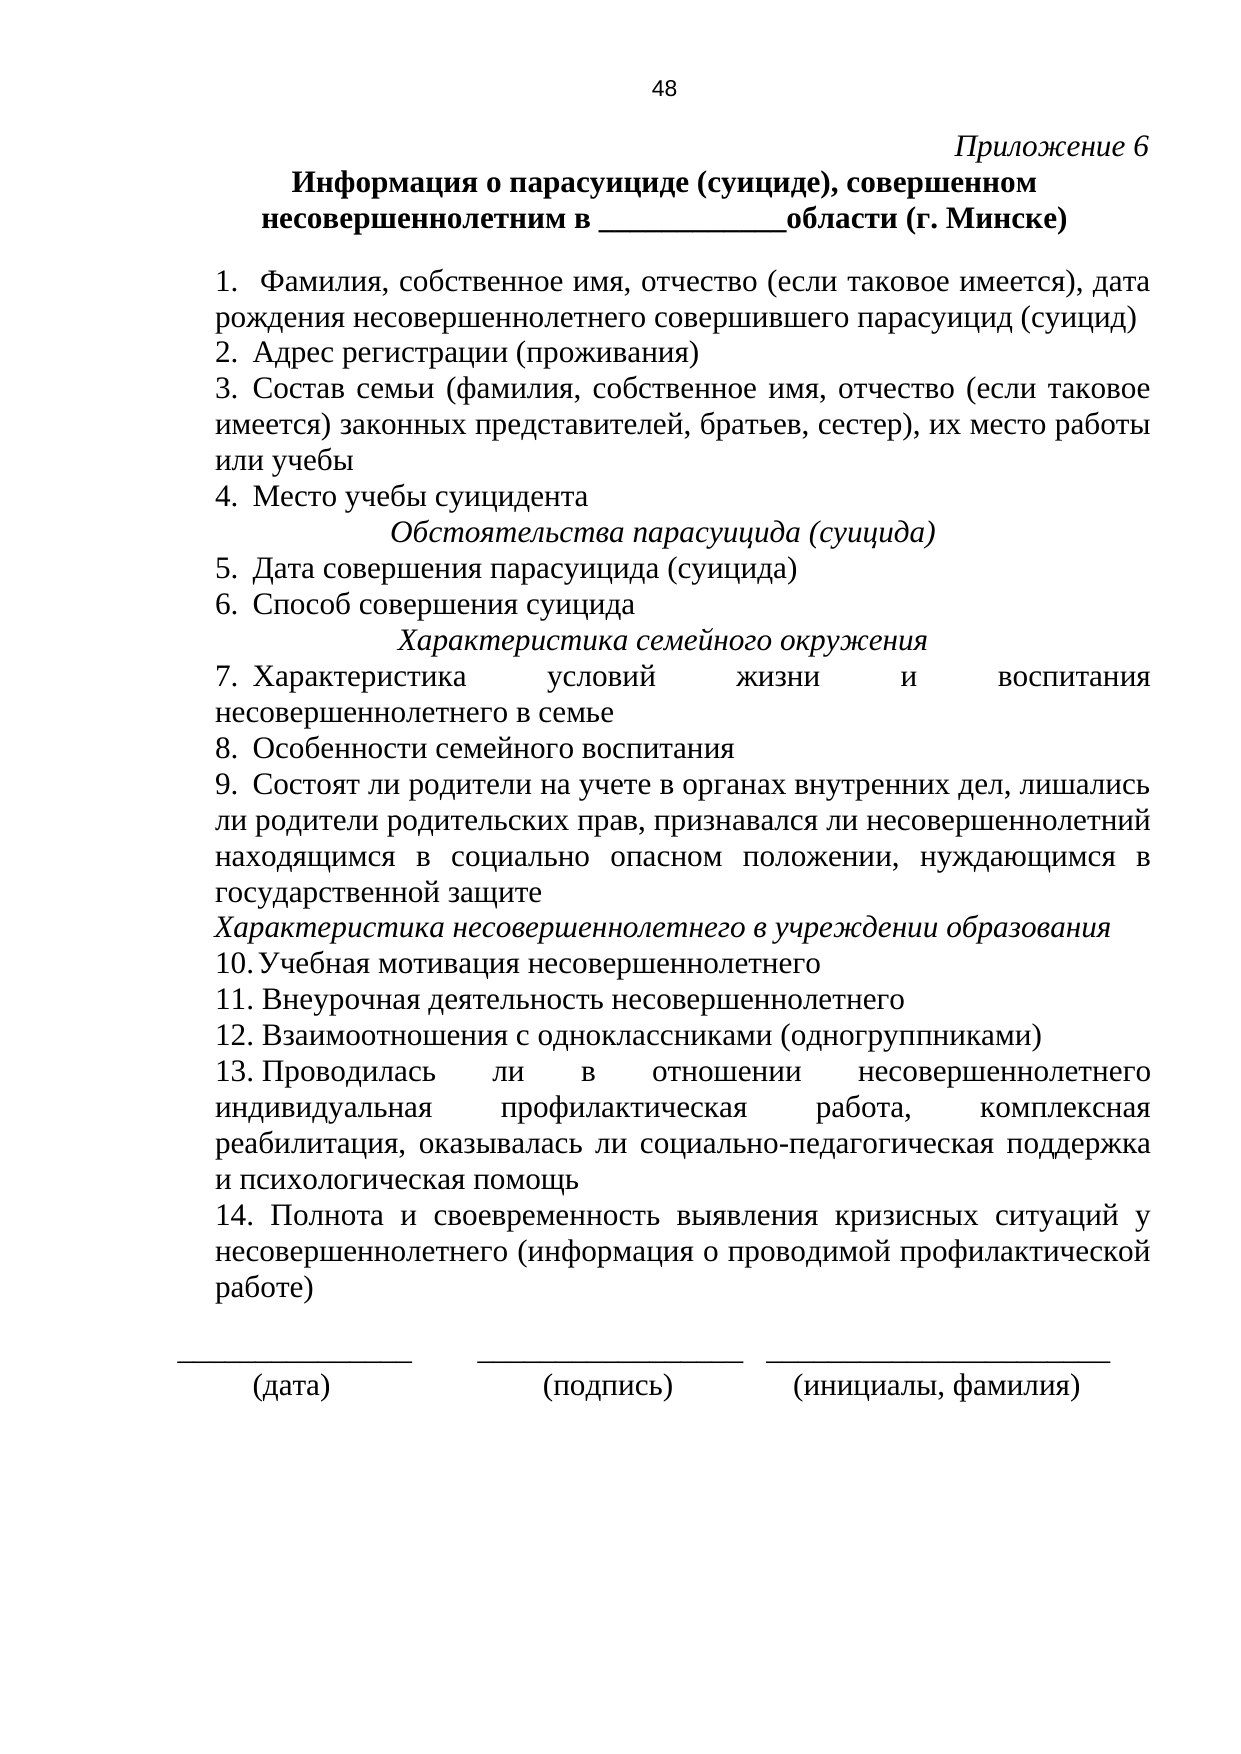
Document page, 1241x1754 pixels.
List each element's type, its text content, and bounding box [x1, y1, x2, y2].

text 6. Способ совершения суицида [215, 585, 1152, 621]
text (дата) (подпись) (инициалы, фамилия) [177, 1366, 1152, 1402]
text 1. Фамилия, собственное имя, отчество (если таковое имеется), дата рождения несовершеннолетнего совершившего парасуицид (суицид) [215, 262, 1152, 334]
text 12. Взаимоотношения с одноклассниками (одногруппниками) [215, 1017, 1152, 1052]
text 7. Характеристика условий жизни и воспитания несовершеннолетнего в семье [215, 657, 1152, 729]
text Характеристика несовершеннолетнего в учреждении образования [177, 909, 1152, 945]
text 3. Состав семьи (фамилия, собственное имя, отчество (если таковое имеется) законных представителей, братьев, сестер), их место работы или учебы [215, 370, 1152, 477]
text 4. Место учебы суицидента [215, 477, 1152, 513]
text Информация о парасуициде (суициде), совершенном несовершеннолетним в ____________области (г. Минске) [177, 164, 1152, 236]
text 8. Особенности семейного воспитания [215, 729, 1152, 765]
text _______________ _________________ ______________________ [177, 1330, 1152, 1366]
text 14. Полнота и своевременность выявления кризисных ситуаций у несовершеннолетнего (информация о проводимой профилактической работе) [215, 1196, 1152, 1304]
text 11. Внеурочная деятельность несовершеннолетнего [215, 981, 1152, 1017]
text Обстоятельства парасуицида (суицида) [177, 513, 1152, 549]
text 9. Состоят ли родители на учете в органах внутренних дел, лишались ли родители родительских прав, признавался ли несовершеннолетний находящимся в социально опасном положении, нуждающимся в государственной защите [215, 765, 1152, 909]
text 13. Проводилась ли в отношении несовершеннолетнего индивидуальная профилактическая работа, комплексная реабилитация, оказывалась ли социально-педагогическая поддержка и психологическая помощь [215, 1052, 1152, 1196]
text 5. Дата совершения парасуицида (суицида) [215, 549, 1152, 585]
text Характеристика семейного окружения [177, 621, 1152, 657]
text 2. Адрес регистрации (проживания) [215, 334, 1152, 370]
text Приложение 6 [177, 128, 1152, 164]
text 10. Учебная мотивация несовершеннолетнего [215, 945, 1152, 981]
